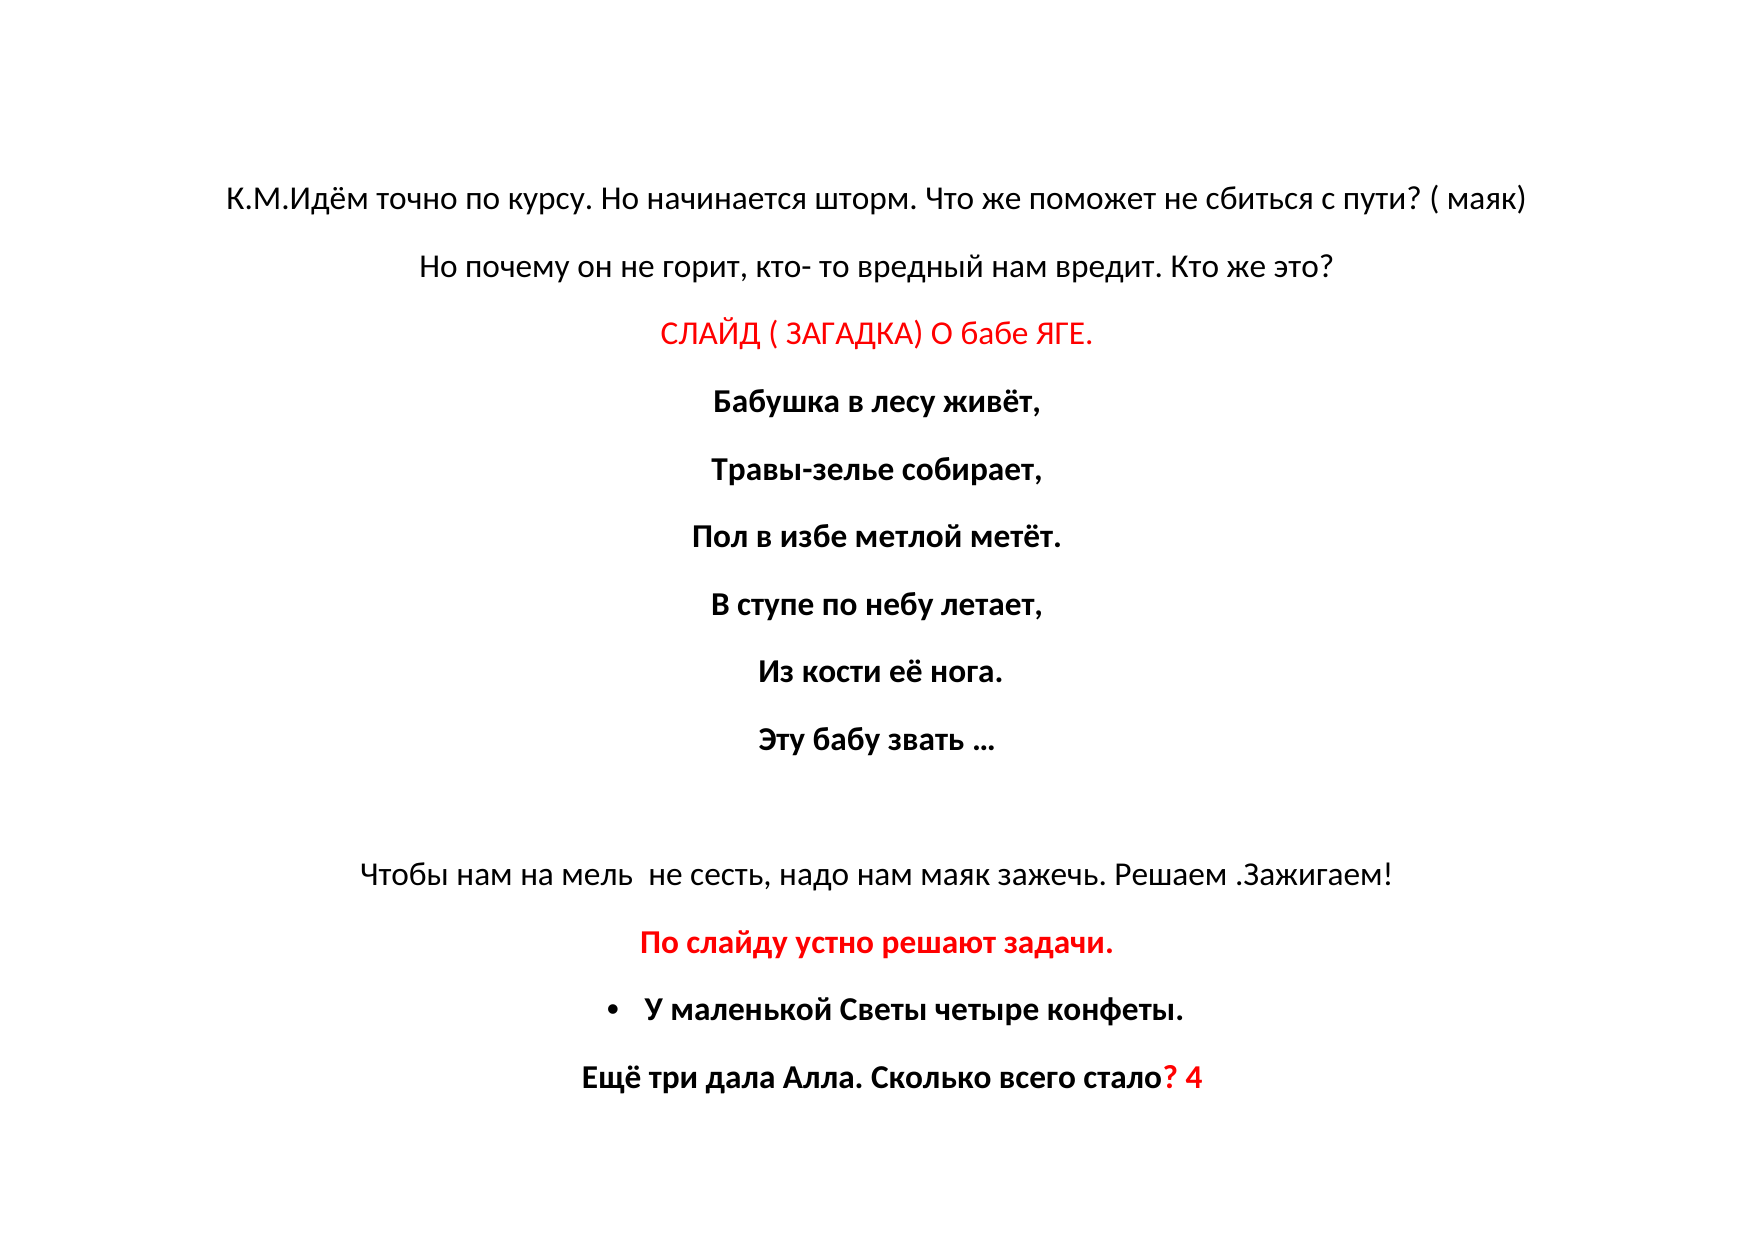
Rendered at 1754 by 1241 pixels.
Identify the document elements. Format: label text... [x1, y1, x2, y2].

text Пол в избе метлой метёт. [118, 515, 1636, 556]
text В ступе по небу летает, [118, 583, 1636, 623]
text СЛАЙД ( ЗАГАДКА) О бабе ЯГЕ. [118, 312, 1636, 353]
list У маленькой Светы четыре конфеты. [156, 988, 1636, 1029]
text Травы-зелье собирает, [118, 448, 1636, 488]
text Ещё три дала Алла. Сколько всего стало? 4 [118, 1056, 1636, 1097]
text Чтобы нам на мель не сесть, надо нам маяк зажечь. Решаем .Зажигаем! [118, 853, 1636, 894]
text По слайду устно решают задачи. [118, 921, 1636, 962]
text Бабушка в лесу живёт, [118, 380, 1636, 421]
text К.М.Идём точно по курсу. Но начинается шторм. Что же поможет не сбиться с пути? ( маяк) [118, 177, 1636, 218]
text Из кости её нога. [118, 650, 1636, 691]
text Но почему он не горит, кто- то вредный нам вредит. Кто же это? [118, 245, 1636, 286]
text Эту бабу звать … [118, 718, 1636, 759]
